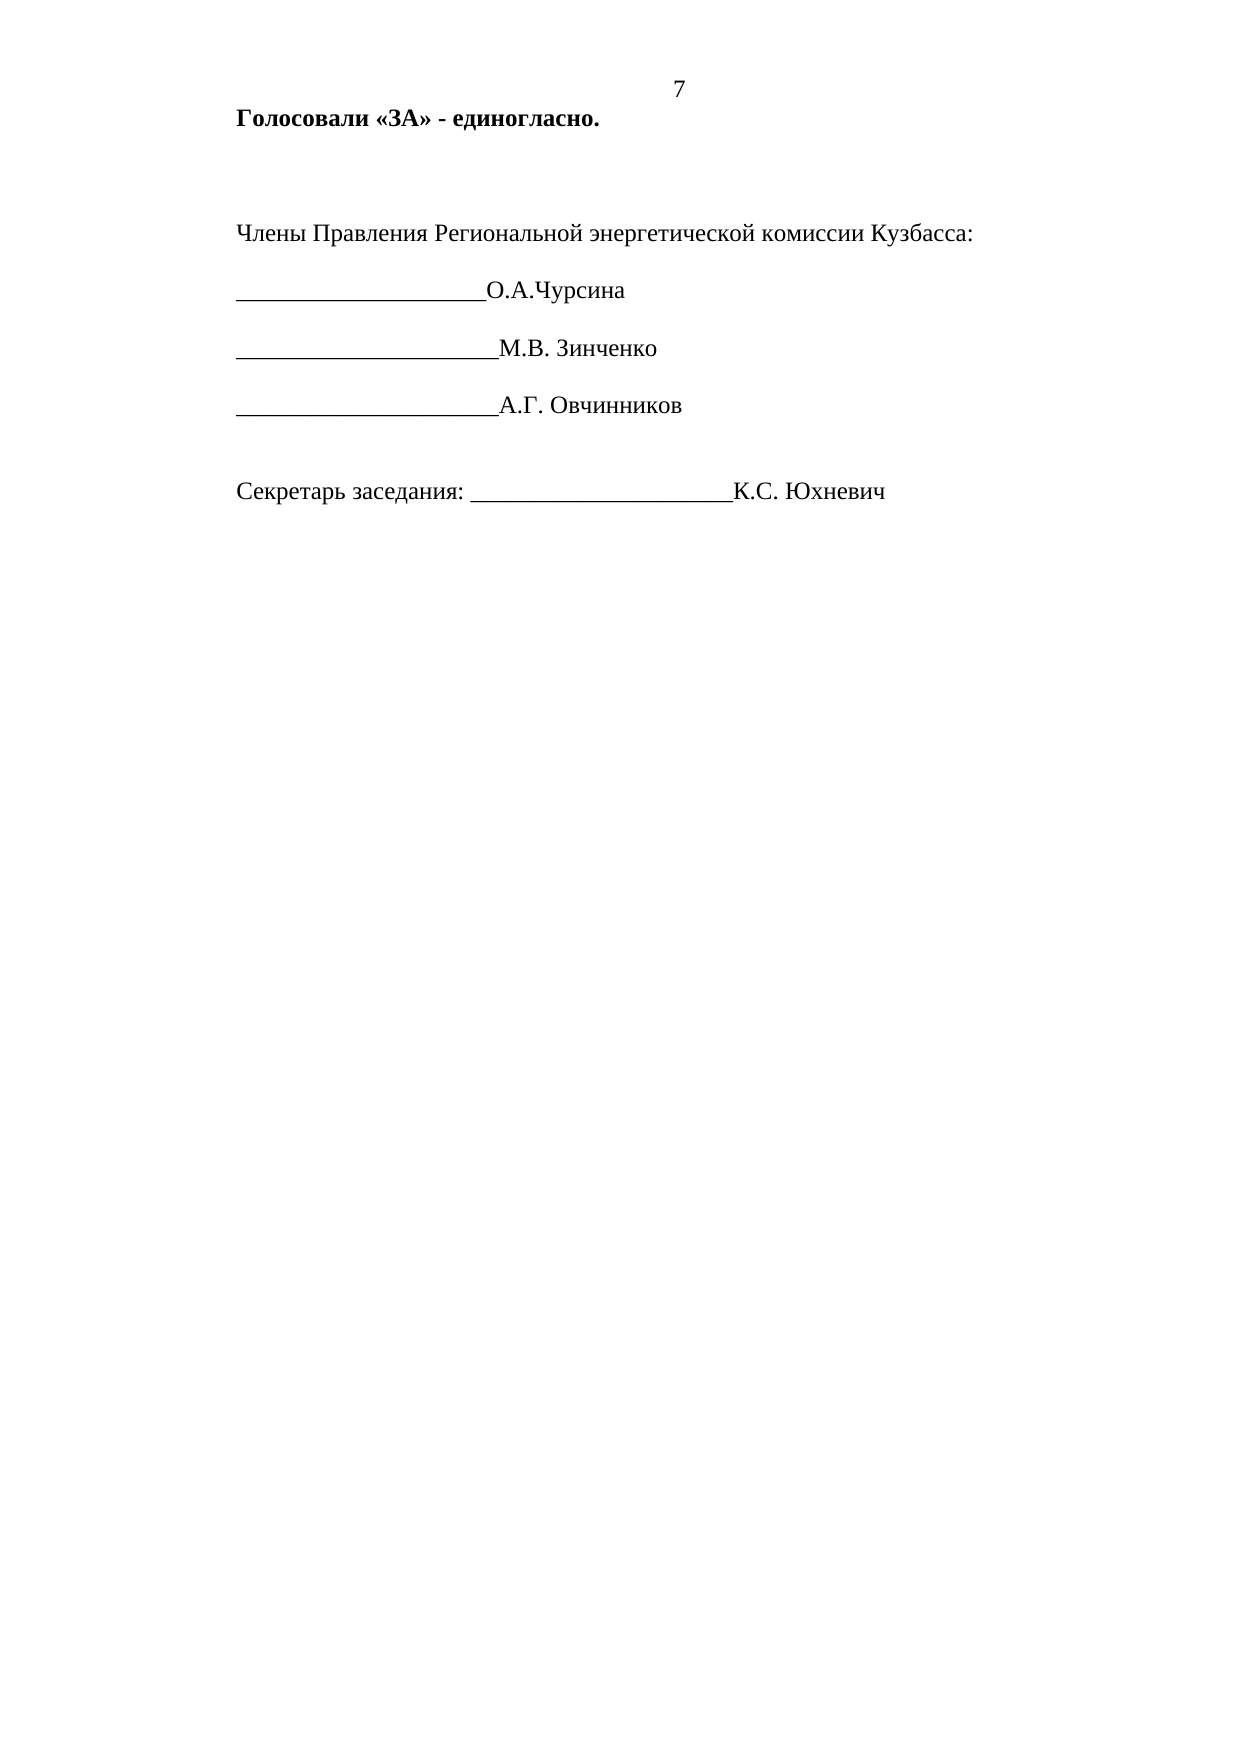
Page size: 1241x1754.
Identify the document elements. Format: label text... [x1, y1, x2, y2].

text Члены Правления Региональной энергетической комиссии Кузбасса: [236, 218, 1181, 246]
text _____________________А.Г. Овчинников [236, 390, 1181, 419]
text Секретарь заседания: _____________________К.С. Юхневич [177, 476, 1181, 505]
text ____________________О.А.Чурсина [236, 275, 1181, 304]
text _____________________М.В. Зинченко [236, 333, 1181, 361]
text Голосовали «ЗА» - единогласно. [177, 103, 1182, 131]
